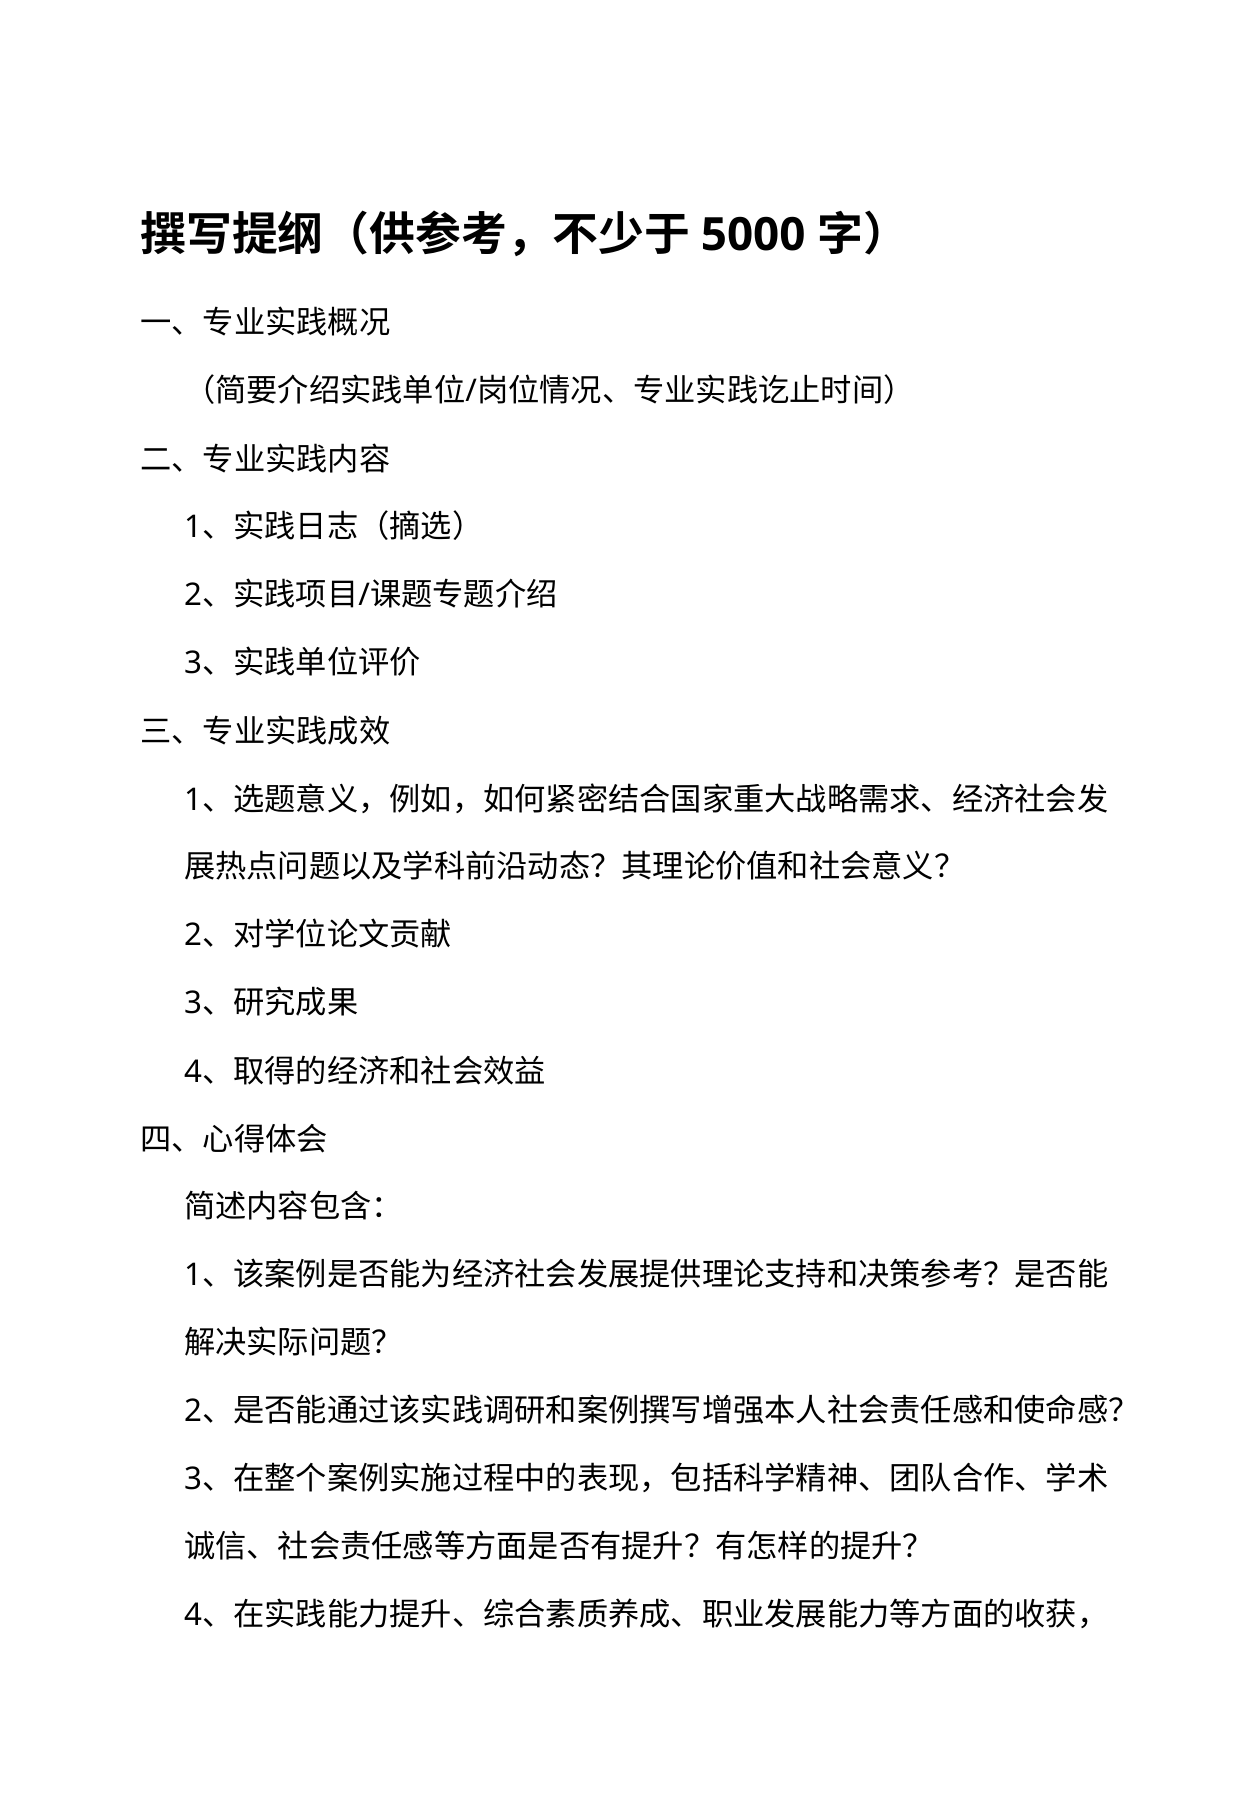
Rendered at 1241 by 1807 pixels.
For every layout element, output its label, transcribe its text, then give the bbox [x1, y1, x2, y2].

text 3、研究成果 [184, 978, 1122, 1023]
text 撰写提纲（供参考，不少于 5000 字） [140, 197, 1122, 264]
text 三、专业实践成效 [140, 706, 1122, 751]
text 2、对学位论文贡献 [184, 909, 1122, 955]
text （简要介绍实践单位/岗位情况、专业实践讫止时间） [184, 366, 1122, 411]
text 4、取得的经济和社会效益 [184, 1046, 1122, 1091]
text 3、在整个案例实施过程中的表现，包括科学精神、团队合作、学术诚信、社会责任感等方面是否有提升？有怎样的提升？ [184, 1453, 1122, 1567]
text 一、专业实践概况 [140, 298, 1122, 343]
text 1、选题意义，例如，如何紧密结合国家重大战略需求、经济社会发展热点问题以及学科前沿动态？其理论价值和社会意义？ [184, 774, 1122, 887]
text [184, 1589, 1122, 1635]
text 四、心得体会 [140, 1114, 1122, 1159]
text 2、实践项目/课题专题介绍 [184, 569, 1122, 615]
text 2、是否能通过该实践调研和案例撰写增强本人社会责任感和使命感？ [184, 1385, 1122, 1431]
text 1、实践日志（摘选） [184, 501, 1122, 547]
text 二、专业实践内容 [140, 434, 1122, 479]
text 3、实践单位评价 [184, 638, 1122, 683]
text 简述内容包含： 1、该案例是否能为经济社会发展提供理论支持和决策参考？是否能解决实际问题？ [184, 1182, 1122, 1363]
